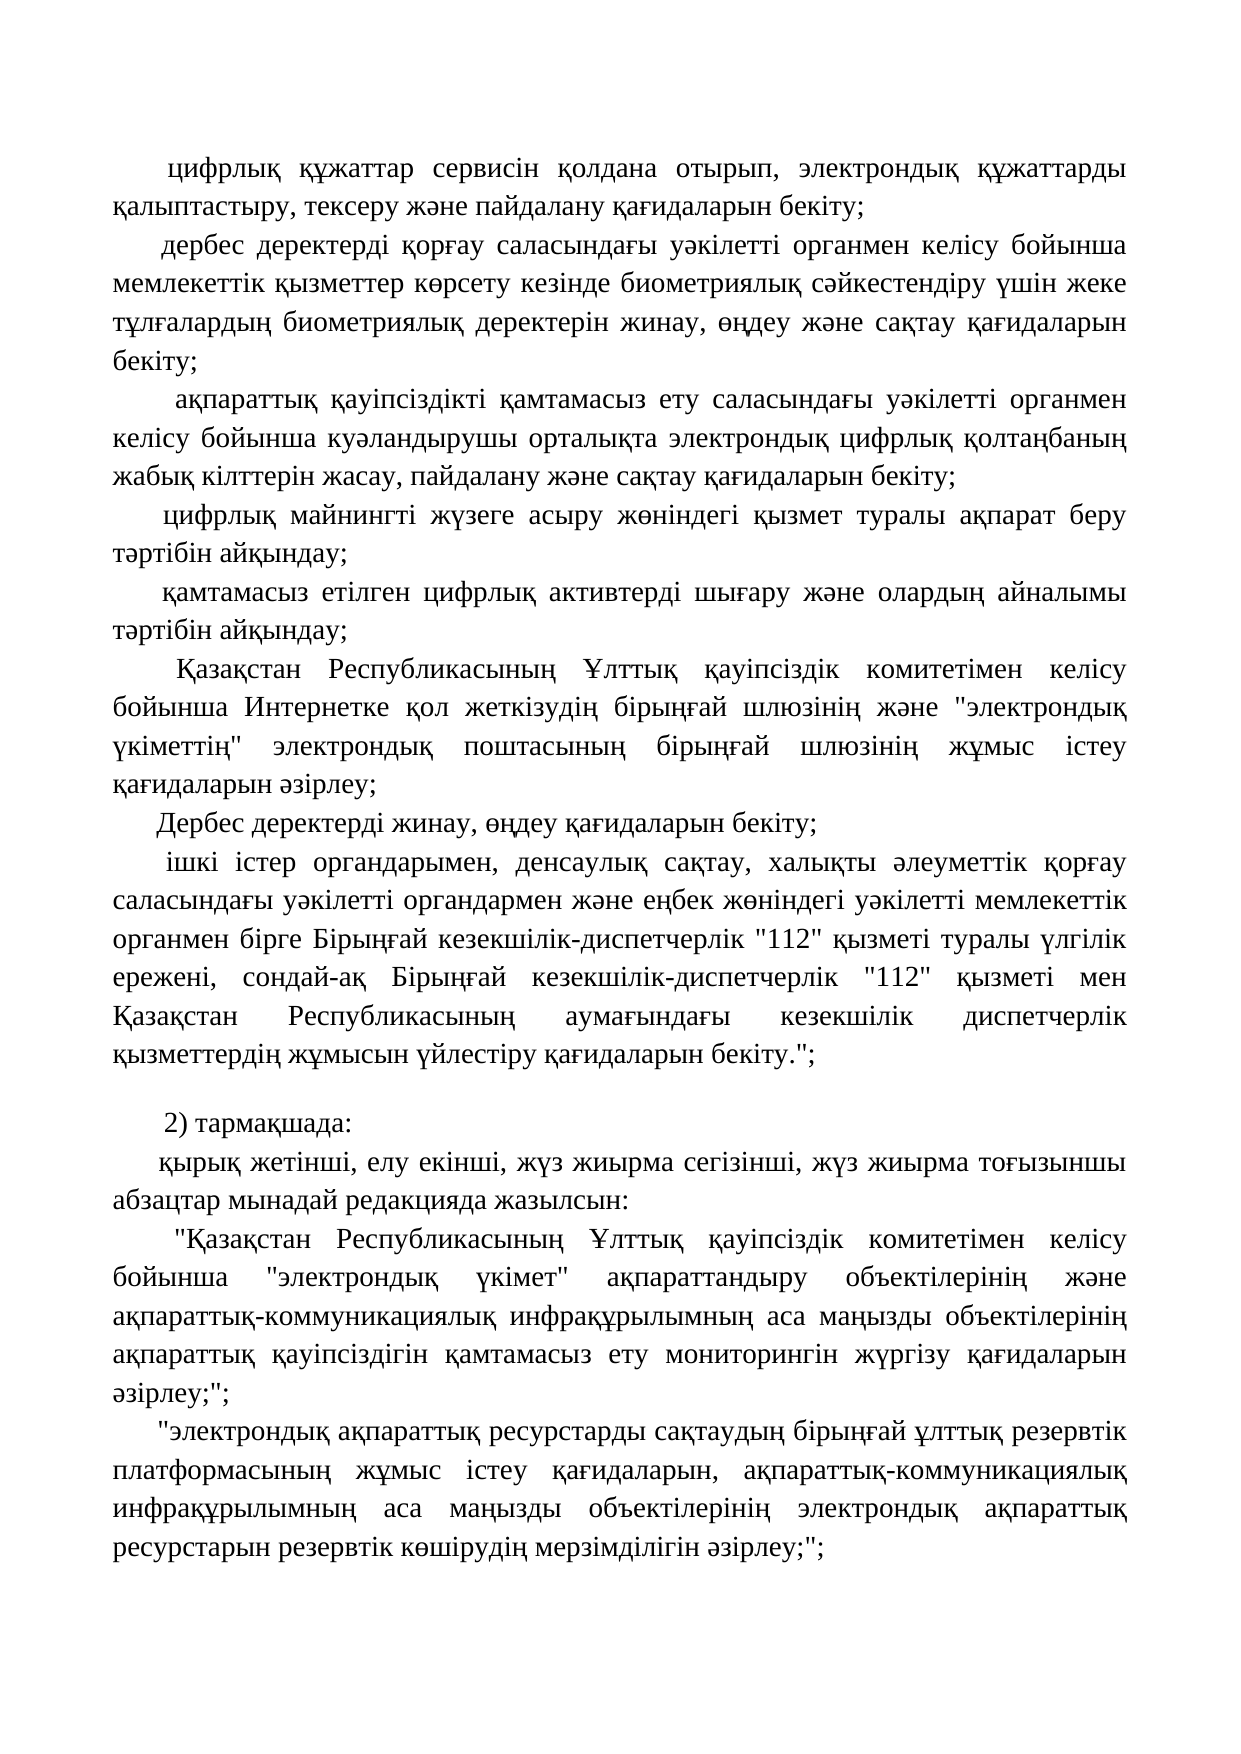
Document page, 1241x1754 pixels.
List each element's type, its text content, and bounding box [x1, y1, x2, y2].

text қырық жетінші, елу екінші, жүз жиырма сегізінші, жүз жиырма тоғызыншы абзацтар мынадай редакцияда жазылсын: [112, 1144, 1128, 1216]
text "Қазақстан Республикасының Ұлттық қауіпсіздік комитетімен келісу бойынша "электрондық үкімет" ақпараттандыру объектілерінің және ақпараттық-коммуникациялық инфрақұрылымның аса маңызды объектілерінің ақпараттық қауіпсіздігін қамтамасыз ету мониторингін жүргізу қағидаларын әзірлеу;"; [112, 1221, 1128, 1408]
text ақпараттық қауіпсіздікті қамтамасыз ету саласындағы уәкілетті органмен келісу бойынша куәландырушы орталықта электрондық цифрлық қолтаңбаның жабық кілттерін жасау, пайдалану және сақтау қағидаларын бекіту; [112, 381, 1128, 492]
text дербес деректерді қорғау саласындағы уәкілетті органмен келісу бойынша мемлекеттік қызметтер көрсету кезінде биометриялық сәйкестендіру үшін жеке тұлғалардың биометриялық деректерін жинау, өңдеу және сақтау қағидаларын бекіту; [112, 227, 1128, 376]
text "электрондық ақпараттық ресурстарды сақтаудың бірыңғай ұлттық резервтік платформасының жұмыс істеу қағидаларын, ақпараттық-коммуникациялық инфрақұрылымның аса маңызды объектілерінің электрондық ақпараттық ресурстарын резервтік көшірудің мерзімділігін әзірлеу;"; [112, 1413, 1128, 1563]
text цифрлық майнингті жүзеге асыру жөніндегі қызмет туралы ақпарат беру тәртібін айқындау; [112, 497, 1128, 569]
text цифрлық құжаттар сервисін қолдана отырып, электрондық құжаттарды қалыптастыру, тексеру және пайдалану қағидаларын бекіту; [112, 150, 1128, 222]
text қамтамасыз етілген цифрлық активтерді шығару және олардың айналымы тәртібін айқындау; [112, 574, 1128, 646]
text Қазақстан Республикасының Ұлттық қауіпсіздік комитетімен келісу бойынша Интернетке қол жеткізудің бірыңғай шлюзінің және "электрондық үкіметтің" электрондық поштасының бірыңғай шлюзінің жұмыс істеу қағидаларын әзірлеу; [112, 651, 1128, 800]
text 2) тармақшада: [112, 1105, 1128, 1139]
text Дербес деректерді жинау, өңдеу қағидаларын бекіту; [112, 805, 1128, 839]
text ішкі істер органдарымен, денсаулық сақтау, халықты әлеуметтік қорғау саласындағы уәкілетті органдармен және еңбек жөніндегі уәкілетті мемлекеттік органмен бірге Бірыңғай кезекшілік-диспетчерлік "112" қызметі туралы үлгілік ережені, сондай-ақ Бірыңғай кезекшілік-диспетчерлік "112" қызметі мен Қазақстан Республикасының аумағындағы кезекшілік диспетчерлік қызметтердің жұмысын үйлестіру қағидаларын бекіту."; [112, 844, 1128, 1070]
